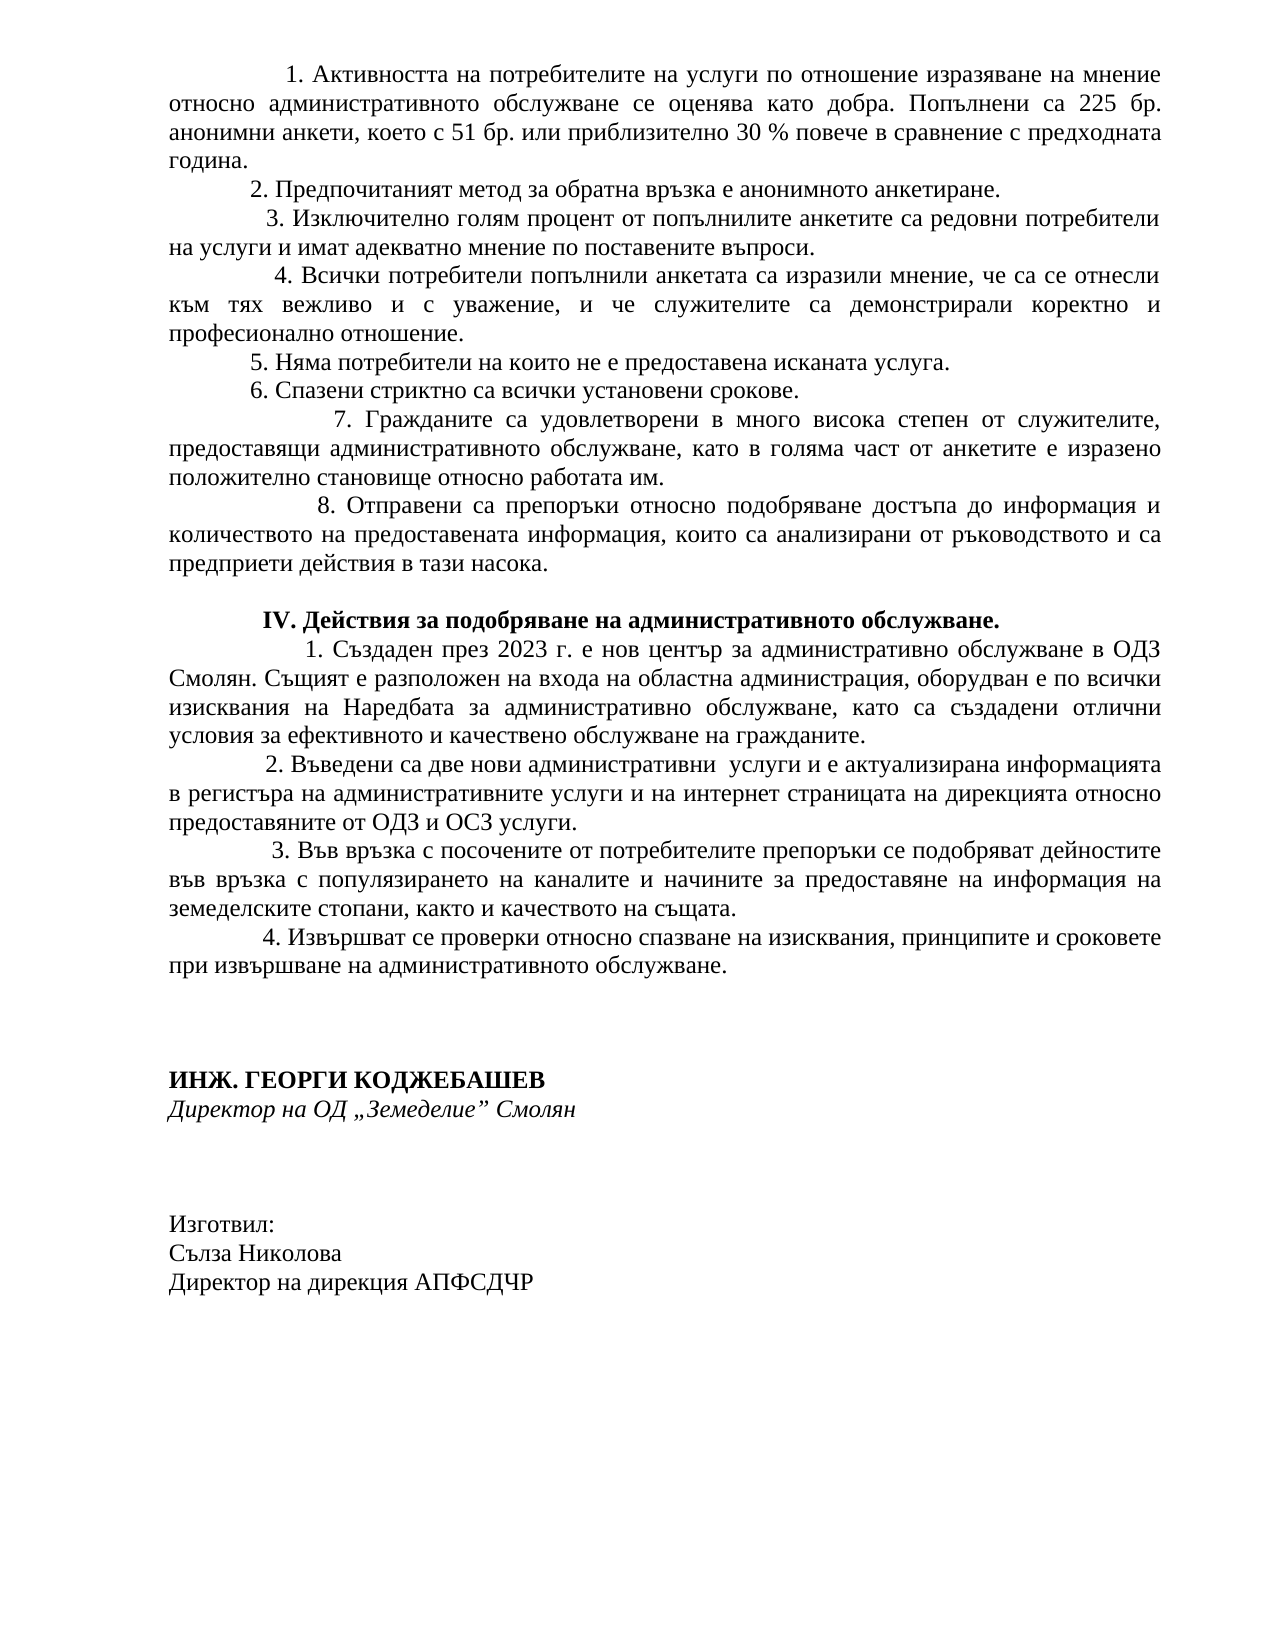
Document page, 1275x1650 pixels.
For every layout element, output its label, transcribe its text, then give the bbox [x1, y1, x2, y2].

text 1. Активността на потребителите на услуги по отношение изразяване на мнение относно административното обслужване се оценява като добра. Попълнени са 225 бр. анонимни анкети, което с 51 бр. или приблизително 30 % повече в сравнение с предходната година. [169, 59, 1162, 174]
text Сълза Николова [169, 1238, 1162, 1267]
text 1. Създаден през 2023 г. е нов център за административно обслужване в ОДЗ Смолян. Същият е разположен на входа на областна администрация, оборудван е по всички изисквания на Наредбата за административно обслужване, като са създадени отлични условия за ефективното и качествено обслужване на гражданите. [169, 634, 1162, 749]
text Директор на ОД „Земеделие” Смолян [169, 1094, 1162, 1123]
text 6. Спазени стриктно са всички установени срокове. [169, 375, 1162, 404]
text 4. Извършват се проверки относно спазване на изисквания, принципите и сроковете при извършване на административното обслужване. [169, 922, 1162, 979]
text 5. Няма потребители на които не е предоставена исканата услуга. [169, 347, 1162, 375]
text 8. Отправени са препоръки относно подобряване достъпа до информация и количеството на предоставената информация, които са анализирани от ръководството и са предприети действия в тази насока. [169, 490, 1162, 577]
text 2. Въведени са две нови административни услуги и е актуализирана информацията в регистъра на административните услуги и на интернет страницата на дирекцията относно предоставяните от ОДЗ и ОСЗ услуги. [169, 749, 1162, 835]
text 3. Във връзка с посочените от потребителите препоръки се подобряват дейностите във връзка с популязирането на каналите и начините за предоставяне на информация на земеделските стопани, както и качеството на същата. [169, 835, 1162, 922]
text ИНЖ. ГЕОРГИ КОДЖЕБАШЕВ [169, 1065, 1162, 1094]
text 7. Гражданите са удовлетворени в много висока степен от служителите, предоставящи административното обслужване, като в голяма част от анкетите е изразено положително становище относно работата им. [169, 404, 1162, 490]
text ІV. Действия за подобряване на административното обслужване. [169, 605, 1162, 634]
text 4. Всички потребители попълнили анкетата са изразили мнение, че са се отнесли към тях вежливо и с уважение, и че служителите са демонстрирали коректно и професионално отношение. [169, 260, 1162, 347]
text Директор на дирекция АПФСДЧР [169, 1267, 1162, 1295]
text 2. Предпочитаният метод за обратна връзка е анонимното анкетиране. [169, 174, 1162, 203]
text 3. Изключително голям процент от попълнилите анкетите са редовни потребители на услуги и имат адекватно мнение по поставените въпроси. [169, 203, 1162, 260]
text Изготвил: [169, 1209, 1162, 1238]
